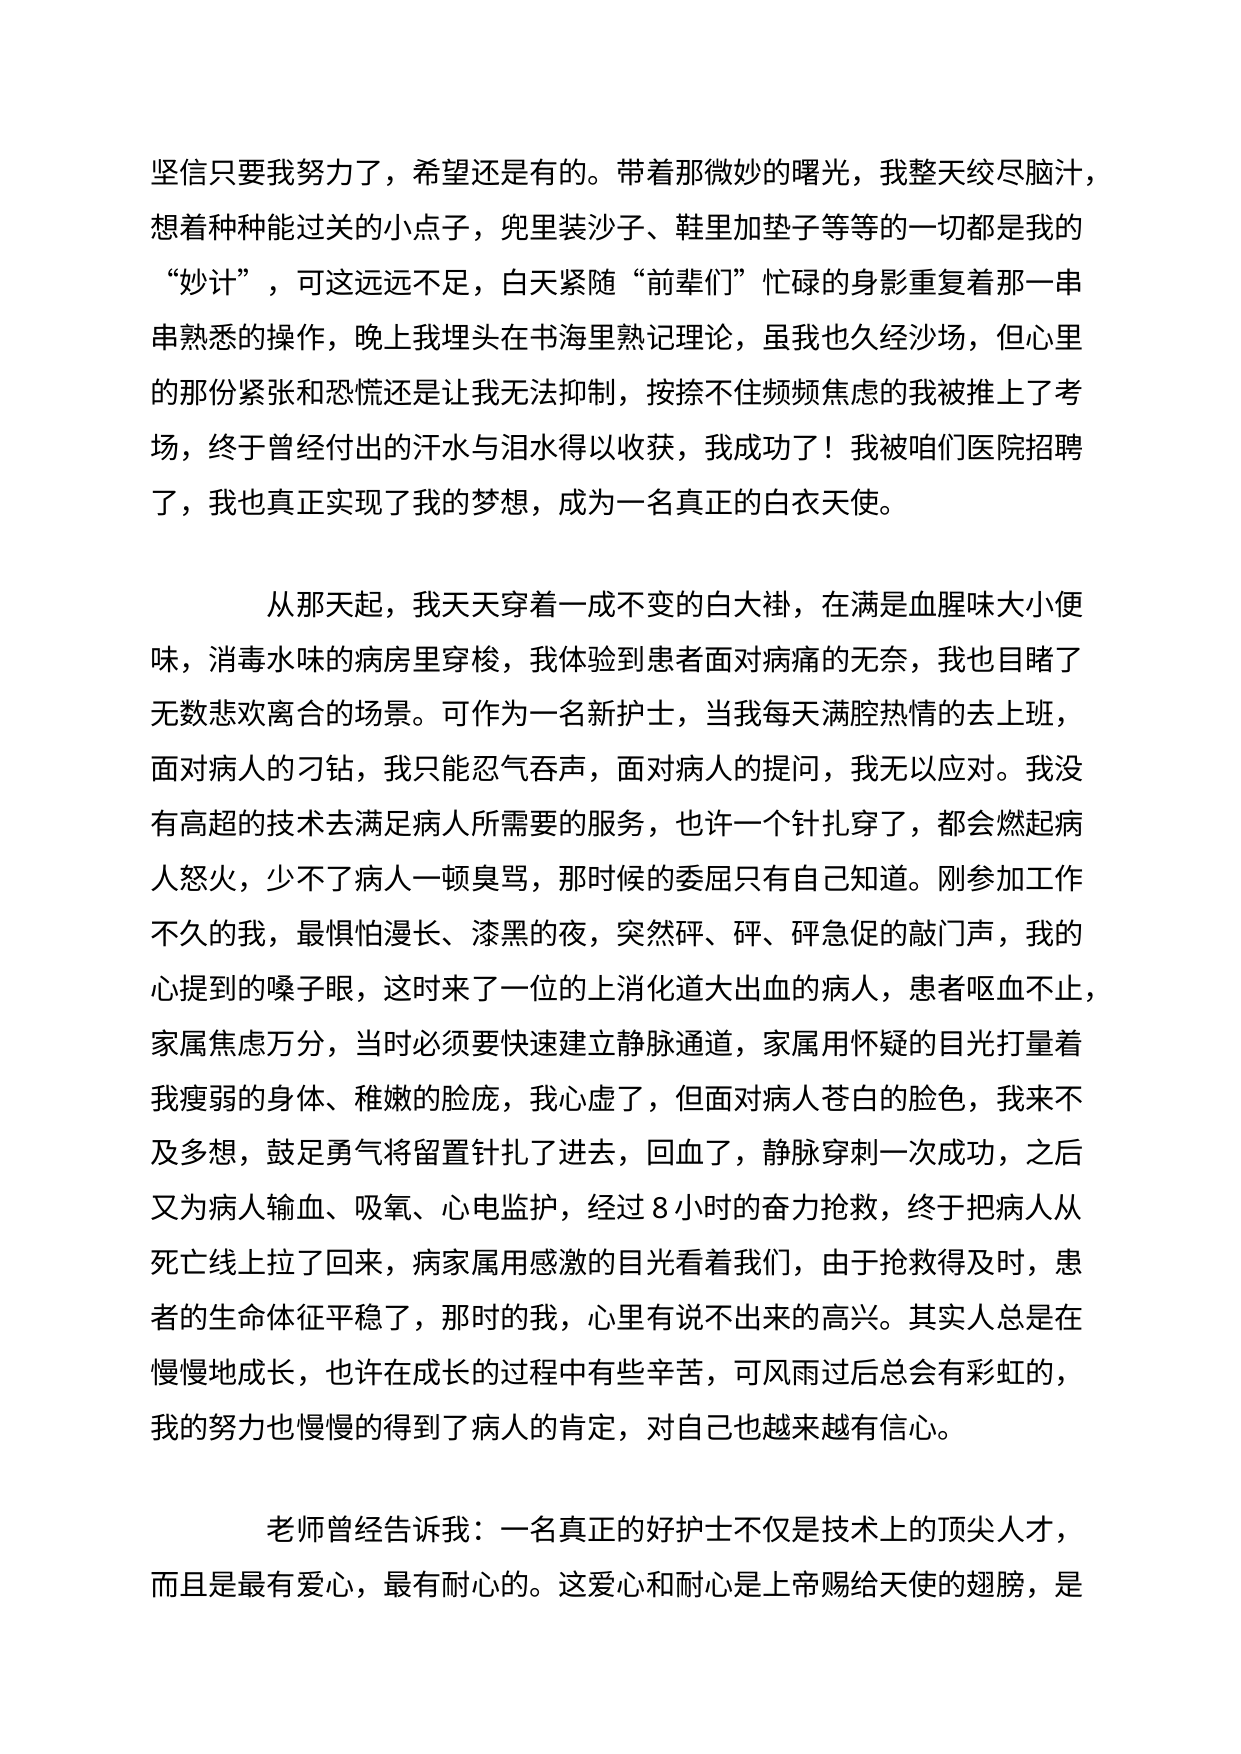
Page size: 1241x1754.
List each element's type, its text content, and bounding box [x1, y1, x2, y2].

text 从那天起，我天天穿着一成不变的白大褂，在满是血腥味大小便味，消毒水味的病房里穿梭，我体验到患者面对病痛的无奈，我也目睹了无数悲欢离合的场景。可作为一名新护士，当我每天满腔热情的去上班，面对病人的刁钻，我只能忍气吞声，面对病人的提问，我无以应对。我没有高超的技术去满足病人所需要的服务，也许一个针扎穿了，都会燃起病人怒火，少不了病人一顿臭骂，那时候的委屈只有自己知道。刚参加工作不久的我，最惧怕漫长、漆黑的夜，突然砰、砰、砰急促的敲门声，我的心提到的嗓子眼，这时来了一位的上消化道大出血的病人，患者呕血不止，家属焦虑万分，当时必须要快速建立静脉通道，家属用怀疑的目光打量着我瘦弱的身体、稚嫩的脸庞，我心虚了，但面对病人苍白的脸色，我来不及多想，鼓足勇气将留置针扎了进去，回血了，静脉穿刺一次成功，之后又为病人输血、吸氧、心电监护，经过8小时的奋力抢救，终于把病人从死亡线上拉了回来，病家属用感激的目光看着我们，由于抢救得及时，患者的生命体征平稳了，那时的我，心里有说不出来的高兴。其实人总是在慢慢地成长，也许在成长的过程中有些辛苦，可风雨过后总会有彩虹的，我的努力也慢慢的得到了病人的肯定，对自己也越来越有信心。 [150, 581, 1090, 1447]
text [150, 150, 1090, 522]
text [150, 1506, 1090, 1604]
